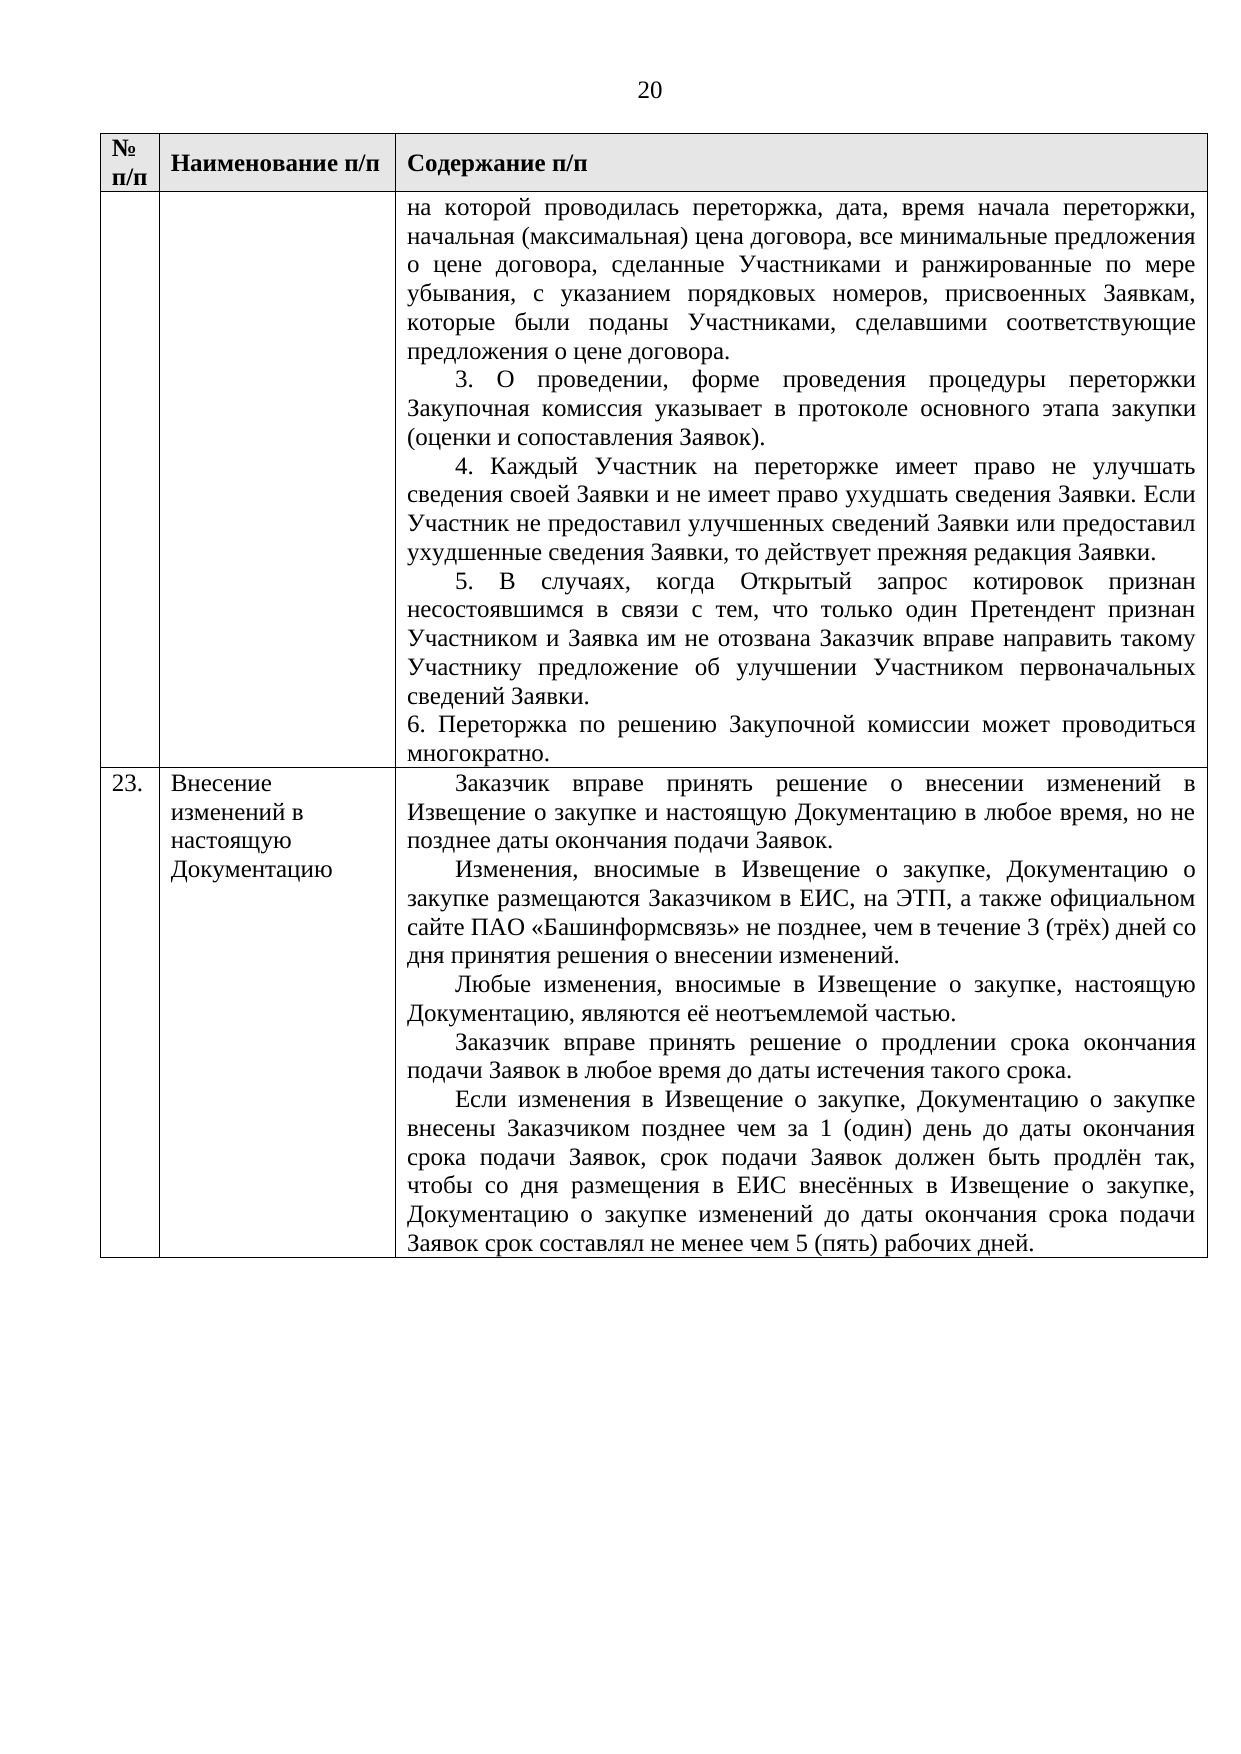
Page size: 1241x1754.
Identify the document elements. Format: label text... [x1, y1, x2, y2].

table_header Содержание п/п [396, 134, 1207, 191]
table_cell Заказчик вправе принять решение о внесении изменений в Извещение о закупке и настоящую Документацию в любое время, но не позднее даты окончания подачи Заявок. Изменения, вносимые в Извещение о закупке, Документацию о закупке размещаются Заказчиком в ЕИС, на ЭТП, а также официальном сайте ПАО «Башинформсвязь» не позднее, чем в течение 3 (трёх) дней со дня принятия решения о внесении изменений. Любые изменения, вносимые в Извещение о закупке, настоящую Документацию, являются её неотъемлемой частью. Заказчик вправе принять решение о продлении срока окончания подачи Заявок в любое время до даты истечения такого срока. Если изменения в Извещение о закупке, Документацию о закупке внесены Заказчиком позднее чем за 1 (один) день до даты окончания срока подачи Заявок, срок подачи Заявок должен быть продлён так, чтобы со дня размещения в ЕИС внесённых в Извещение о закупке, Документацию о закупке изменений до даты окончания срока подачи Заявок срок составлял не менее чем 5 (пять) рабочих дней. [396, 768, 1207, 1257]
table_cell [101, 768, 159, 1257]
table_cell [396, 192, 1207, 767]
table_cell Внесение изменений в настоящую Документацию [160, 768, 395, 1257]
table_header Наименование п/п [160, 134, 395, 191]
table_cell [160, 192, 395, 767]
table_cell [101, 192, 159, 767]
table_header № п/п [101, 134, 159, 191]
